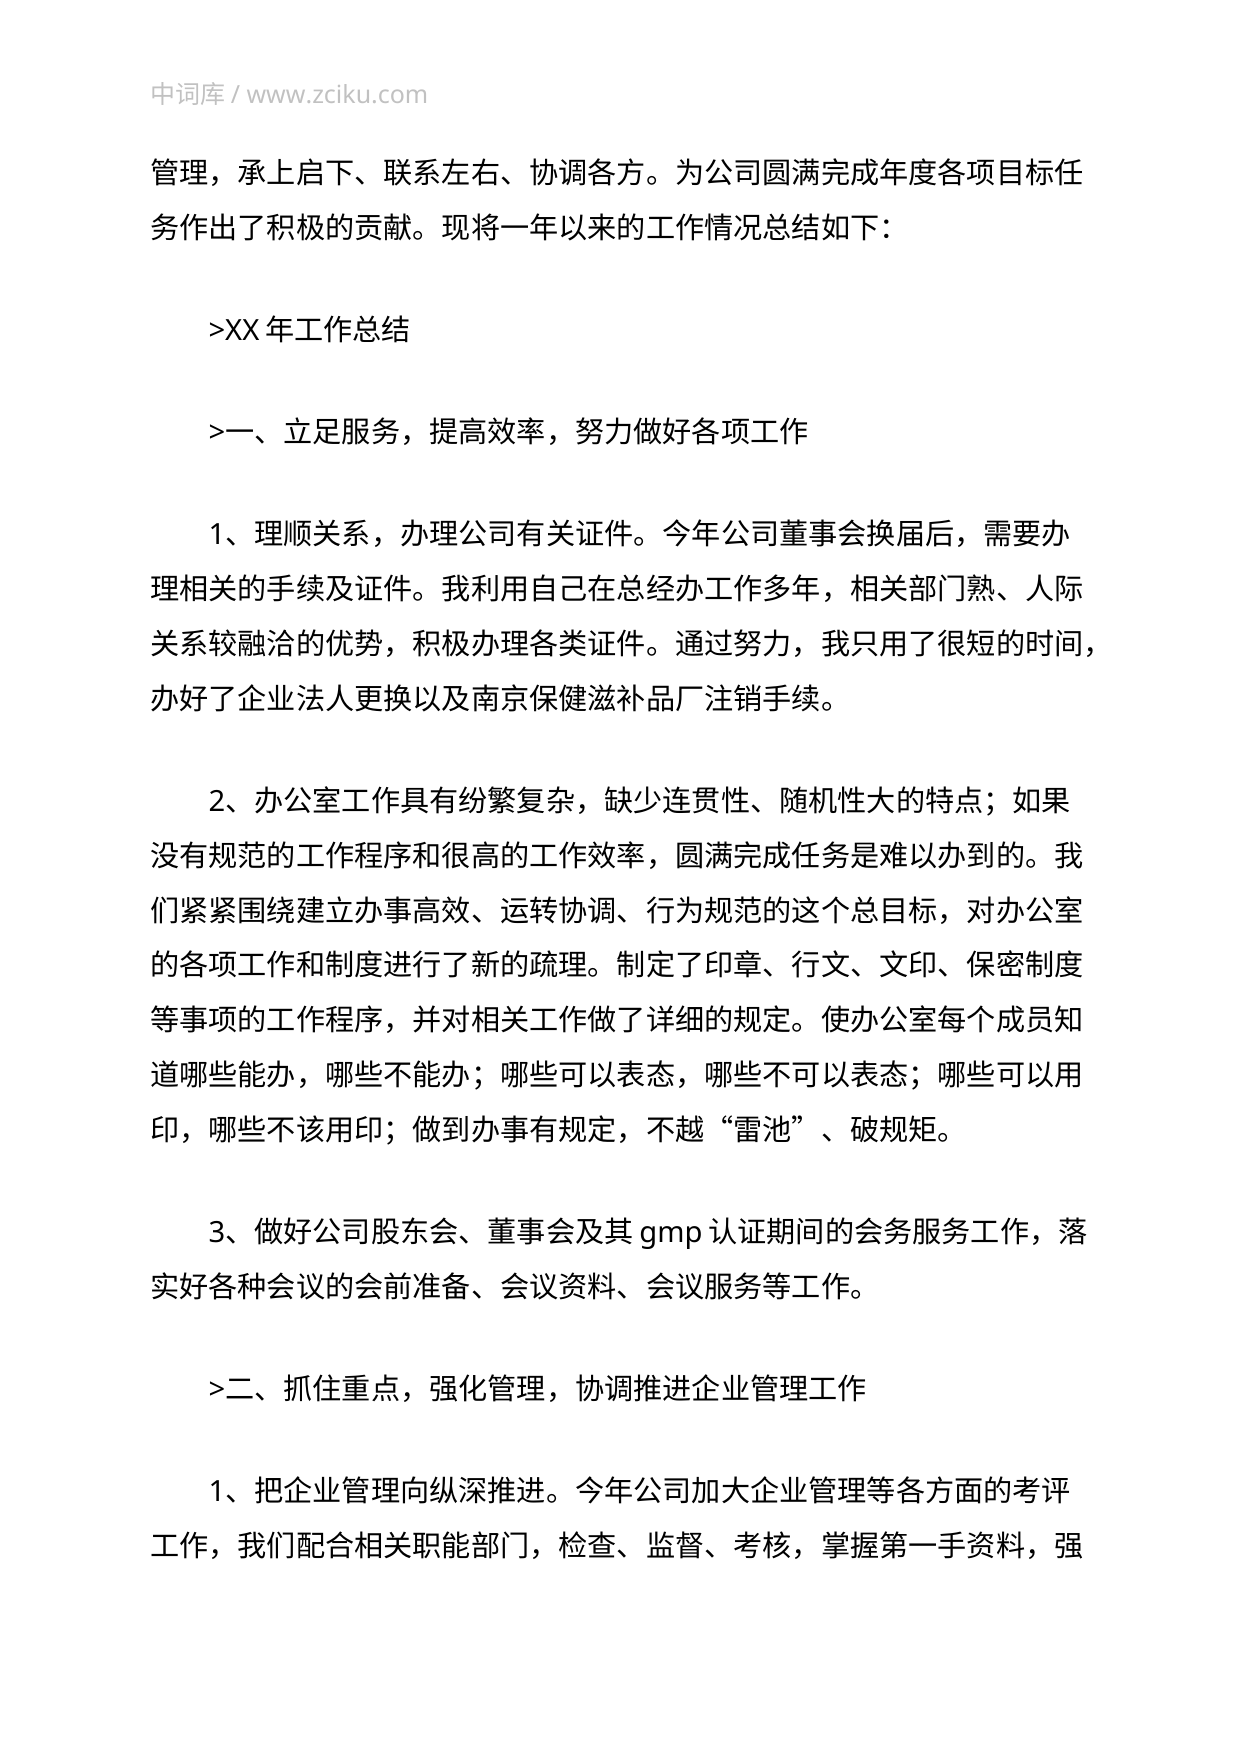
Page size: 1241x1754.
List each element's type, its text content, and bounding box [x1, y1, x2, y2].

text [150, 1467, 1090, 1564]
text >一、立足服务，提高效率，努力做好各项工作 [150, 409, 1090, 451]
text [150, 150, 1090, 247]
text >XX年工作总结 [150, 307, 1090, 349]
text >二、抓住重点，强化管理，协调推进企业管理工作 [150, 1365, 1090, 1408]
text 1、理顺关系，办理公司有关证件。今年公司董事会换届后，需要办理相关的手续及证件。我利用自己在总经办工作多年，相关部门熟、人际关系较融洽的优势，积极办理各类证件。通过努力，我只用了很短的时间，办好了企业法人更换以及南京保健滋补品厂注销手续。 [150, 511, 1090, 718]
text 3、做好公司股东会、董事会及其gmp认证期间的会务服务工作，落实好各种会议的会前准备、会议资料、会议服务等工作。 [150, 1208, 1090, 1306]
text 2、办公室工作具有纷繁复杂，缺少连贯性、随机性大的特点；如果没有规范的工作程序和很高的工作效率，圆满完成任务是难以办到的。我们紧紧围绕建立办事高效、运转协调、行为规范的这个总目标，对办公室的各项工作和制度进行了新的疏理。制定了印章、行文、文印、保密制度等事项的工作程序，并对相关工作做了详细的规定。使办公室每个成员知道哪些能办，哪些不能办；哪些可以表态，哪些不可以表态；哪些可以用印，哪些不该用印；做到办事有规定，不越“雷池”、破规矩。 [150, 777, 1090, 1149]
